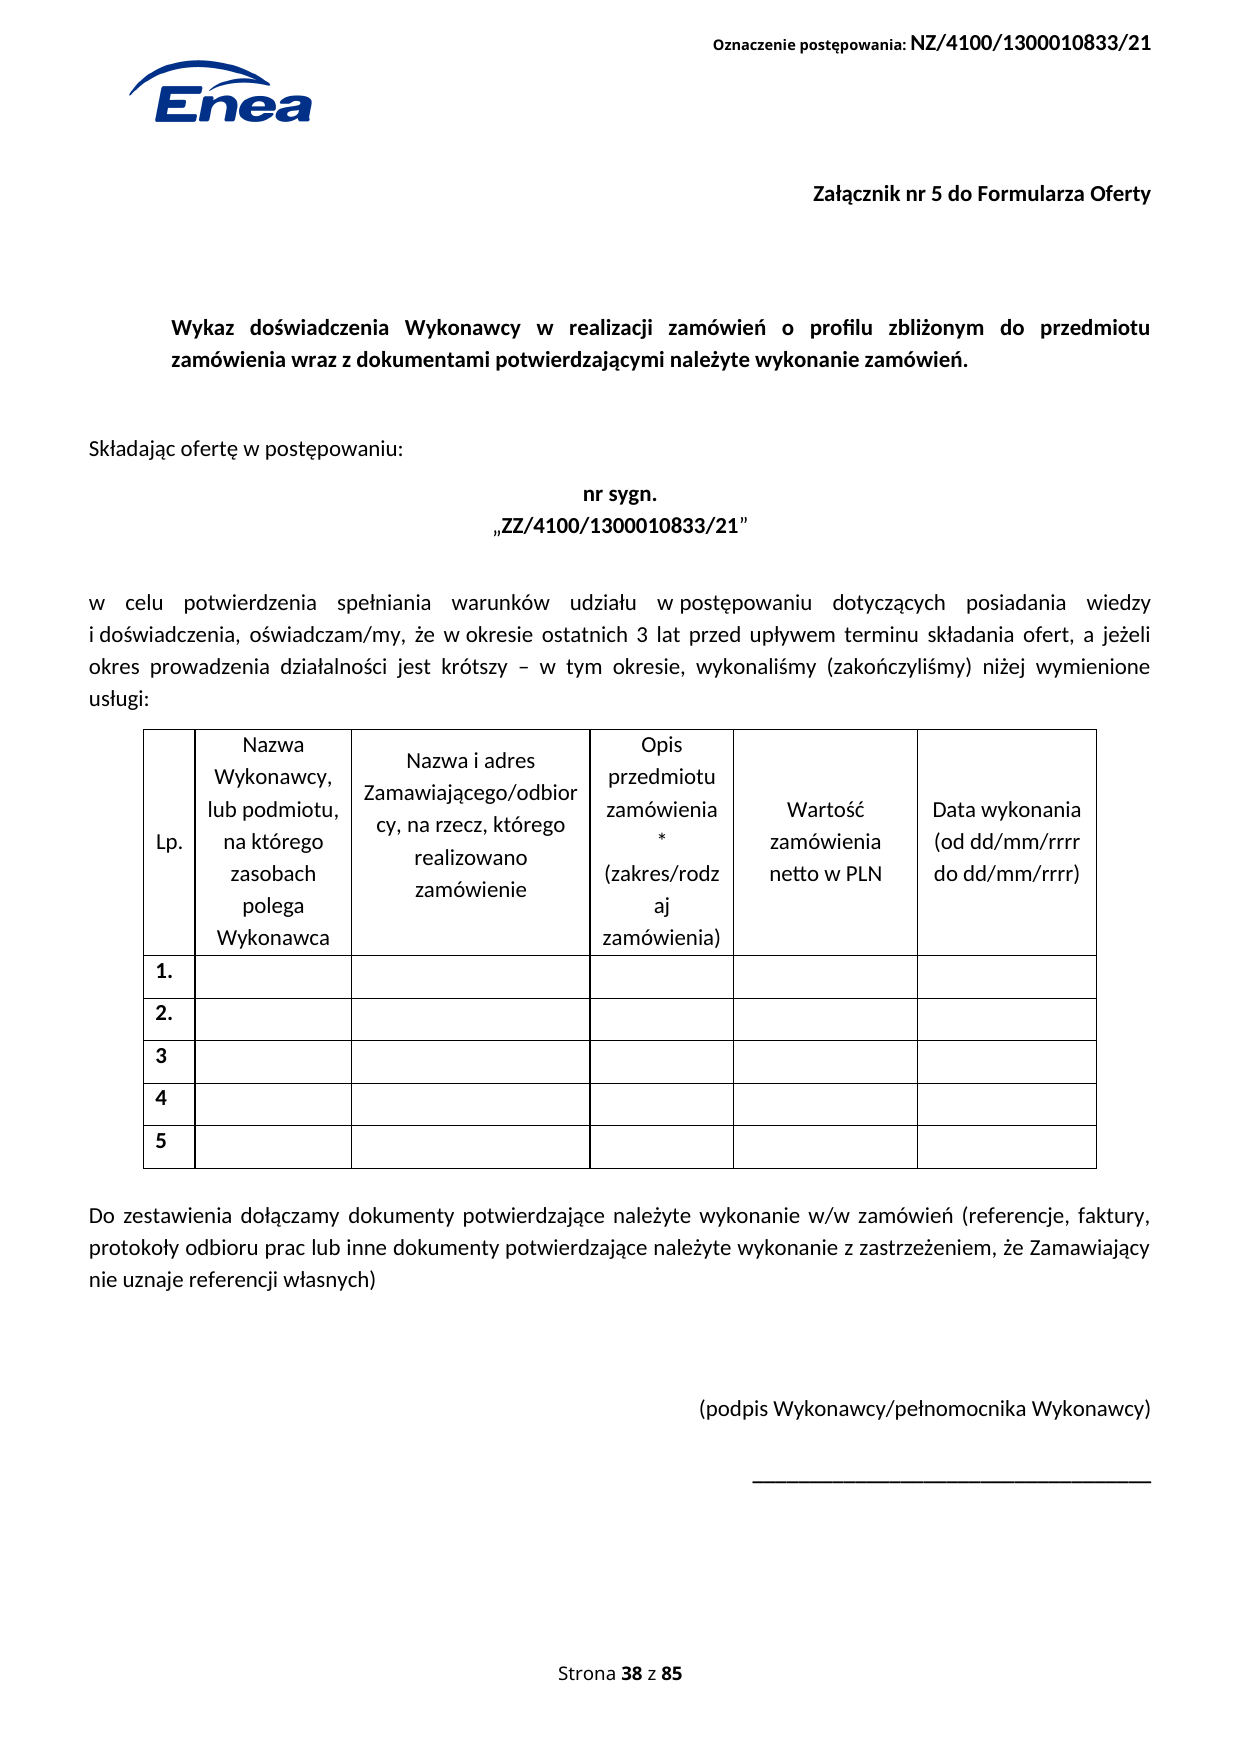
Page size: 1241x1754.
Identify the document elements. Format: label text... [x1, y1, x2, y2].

table_cell [196, 1084, 351, 1125]
table_cell 4 [144, 1084, 194, 1125]
table_cell [918, 999, 1096, 1040]
table_cell [196, 1041, 351, 1082]
table_cell [352, 956, 589, 997]
table_cell [196, 1126, 351, 1167]
picture [117, 50, 324, 124]
table_cell [734, 1126, 917, 1167]
table_cell [352, 1041, 589, 1082]
table_header Data wykonania (od dd/mm/rrrr do dd/mm/rrrr) [918, 730, 1096, 955]
text Składając ofertę w postępowaniu: [89, 434, 1152, 462]
table_cell [918, 1084, 1096, 1125]
table_cell [591, 1041, 733, 1082]
table_cell 2. [144, 999, 194, 1040]
list „ZZ/4100/1300010833/21” [89, 511, 1152, 539]
list Wykaz doświadczenia Wykonawcy w realizacji zamówień o profilu zbliżonym do przedmiotu zamówienia wraz z dokumentami potwierdzającymi należyte wykonanie zamówień. [171, 313, 1152, 373]
table_header Opis przedmiotu zamówienia* (zakres/rodzaj zamówienia) [591, 730, 733, 955]
table_cell [918, 956, 1096, 997]
table_cell [734, 956, 917, 997]
table_cell [591, 1126, 733, 1167]
table_header Nazwa i adres Zamawiającego/odbiorcy, na rzecz, którego realizowano zamówienie [352, 730, 589, 955]
table_cell [591, 999, 733, 1040]
table_header Lp. [144, 730, 194, 955]
table_cell [352, 1126, 589, 1167]
table_header Nazwa Wykonawcy, lub podmiotu, na którego zasobach polega Wykonawca [196, 730, 351, 955]
text nr sygn. [89, 479, 1152, 507]
table_cell 5 [144, 1126, 194, 1167]
table_cell [196, 956, 351, 997]
table_cell 3 [144, 1041, 194, 1082]
table_cell [734, 1084, 917, 1125]
table_cell [591, 956, 733, 997]
table_cell [918, 1041, 1096, 1082]
text Załącznik nr 5 do Formularza Oferty [89, 179, 1152, 207]
table_cell [918, 1126, 1096, 1167]
text Do zestawienia dołączamy dokumenty potwierdzające należyte wykonanie w/w zamówień (referencje, faktury, protokoły odbioru prac lub inne dokumenty potwierdzające należyte wykonanie z zastrzeżeniem, że Zamawiający nie uznaje referencji własnych) [89, 1201, 1152, 1293]
table_cell [352, 1084, 589, 1125]
table_cell 1. [144, 956, 194, 997]
text w celu potwierdzenia spełniania warunków udziału w postępowaniu dotyczących posiadania wiedzy i doświadczenia, oświadczam/my, że w okresie ostatnich 3 lat przed upływem terminu składania ofert, a jeżeli okres prowadzenia działalności jest krótszy – w tym okresie, wykonaliśmy (zakończyliśmy) niżej wymienione usługi: [89, 588, 1152, 713]
table_cell [196, 999, 351, 1040]
table_cell [591, 1084, 733, 1125]
table_cell [734, 999, 917, 1040]
table_cell [734, 1041, 917, 1082]
text ___________________________________ [89, 1458, 1152, 1486]
text (podpis Wykonawcy/pełnomocnika Wykonawcy) [89, 1394, 1152, 1422]
table_cell [352, 999, 589, 1040]
table_header Wartość zamówienia netto w PLN [734, 730, 917, 955]
